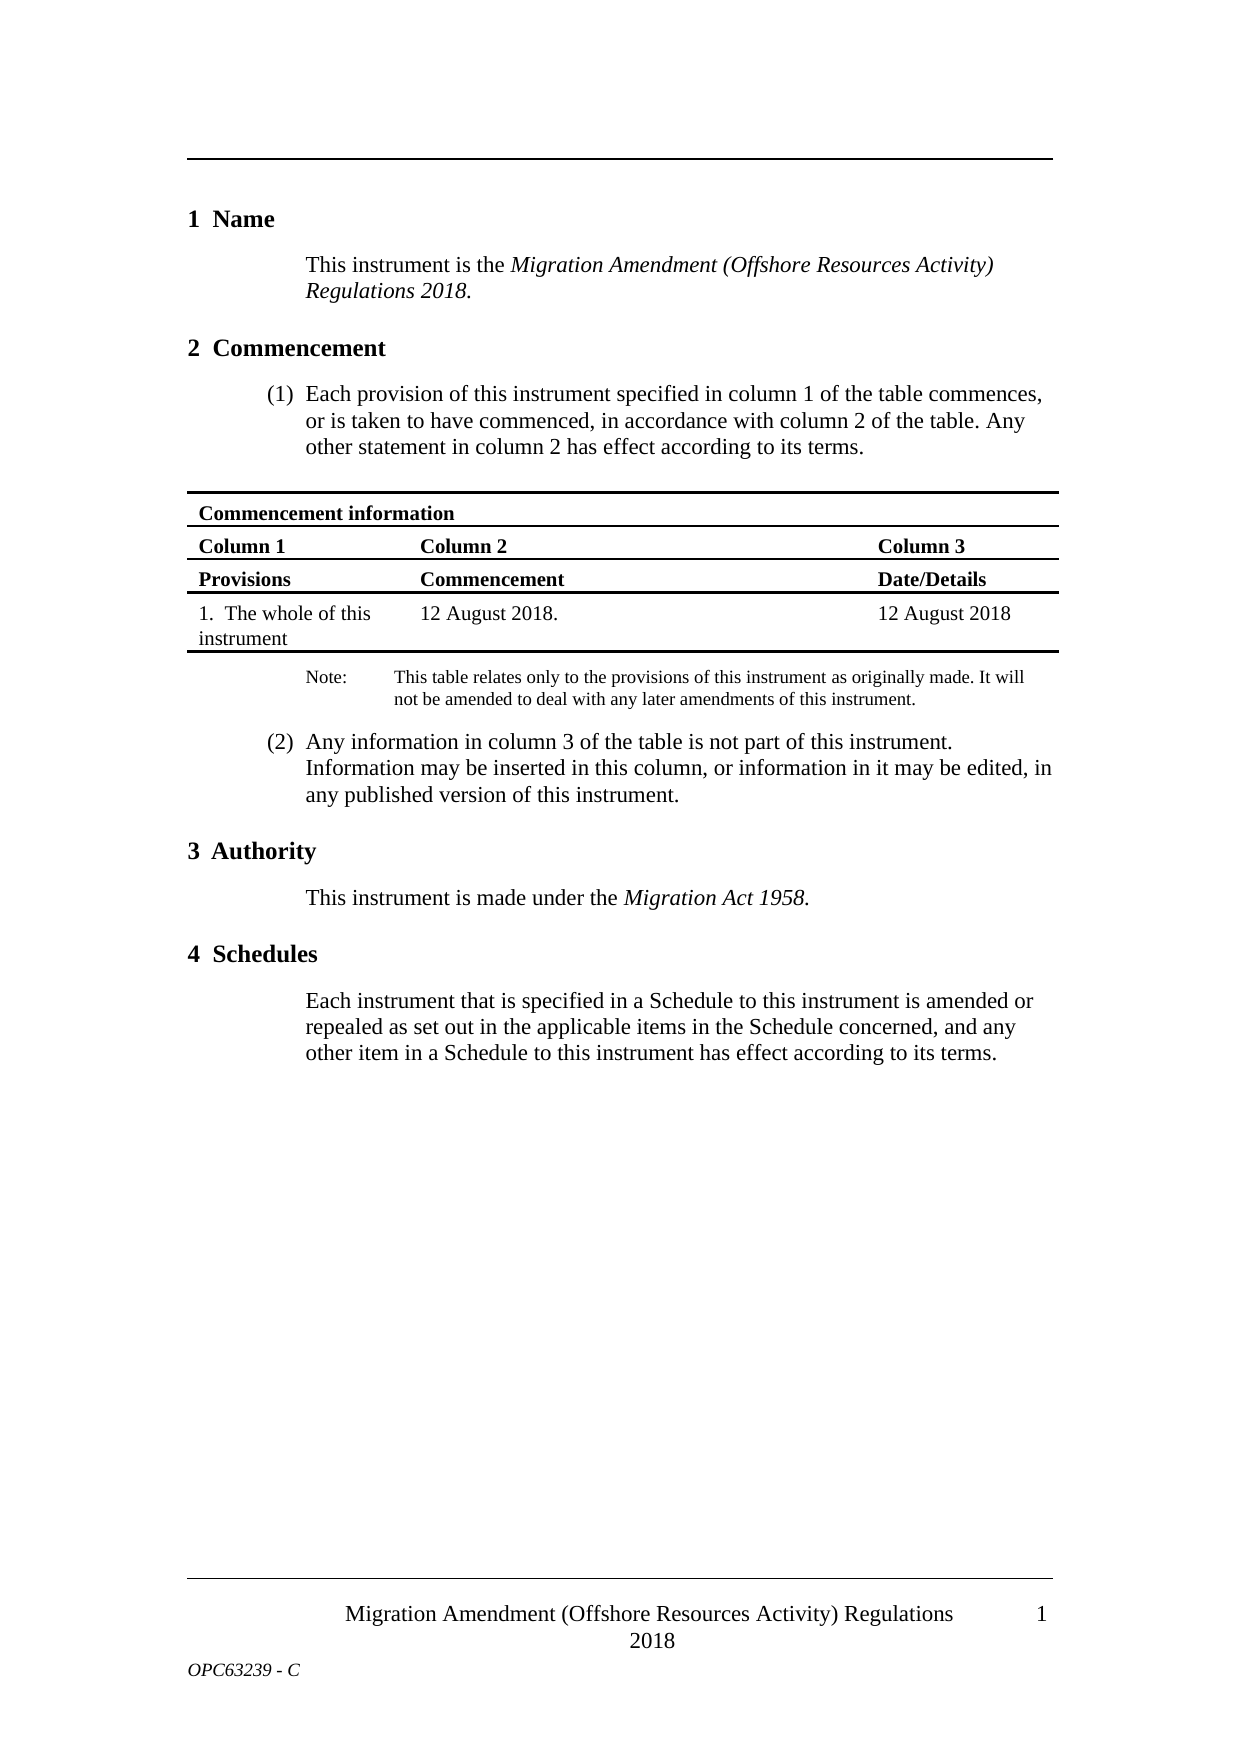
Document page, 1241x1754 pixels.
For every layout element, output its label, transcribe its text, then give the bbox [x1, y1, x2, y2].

text (2) Any information in column 3 of the table is not part of this instrument. Information may be inserted in this column, or information in it may be edited, in any published version of this instrument. [187, 728, 1053, 807]
table_cell Commencement [409, 560, 866, 591]
text 3 Authority [187, 836, 1053, 865]
text This instrument is made under the Migration Act 1958. [187, 884, 1053, 910]
table_header Commencement information [187, 494, 1058, 525]
table_cell Column 3 [866, 527, 1058, 558]
text 4 Schedules [187, 939, 1053, 968]
table_cell 12 August 2018. [409, 594, 866, 650]
text (1) Each provision of this instrument specified in column 1 of the table commences, or is taken to have commenced, in accordance with column 2 of the table. Any other statement in column 2 has effect according to its terms. [187, 381, 1053, 459]
table_cell 12 August 2018 [866, 594, 1058, 650]
table_cell Date/Details [866, 560, 1058, 591]
table_cell Provisions [187, 560, 409, 591]
text Note: This table relates only to the provisions of this instrument as originally made. It will not be amended to deal with any later amendments of this instrument. [305, 666, 1053, 709]
table_cell Column 1 [187, 527, 409, 558]
table_cell 1. The whole of this instrument [187, 594, 409, 650]
text 2 Commencement [187, 333, 1053, 362]
text Each instrument that is specified in a Schedule to this instrument is amended or repealed as set out in the applicable items in the Schedule concerned, and any other item in a Schedule to this instrument has effect according to its terms. [187, 987, 1053, 1066]
text 1 Name [187, 204, 1053, 232]
text This instrument is the Migration Amendment (Offshore Resources Activity) Regulations 2018. [187, 251, 1053, 304]
table_cell Column 2 [409, 527, 866, 558]
